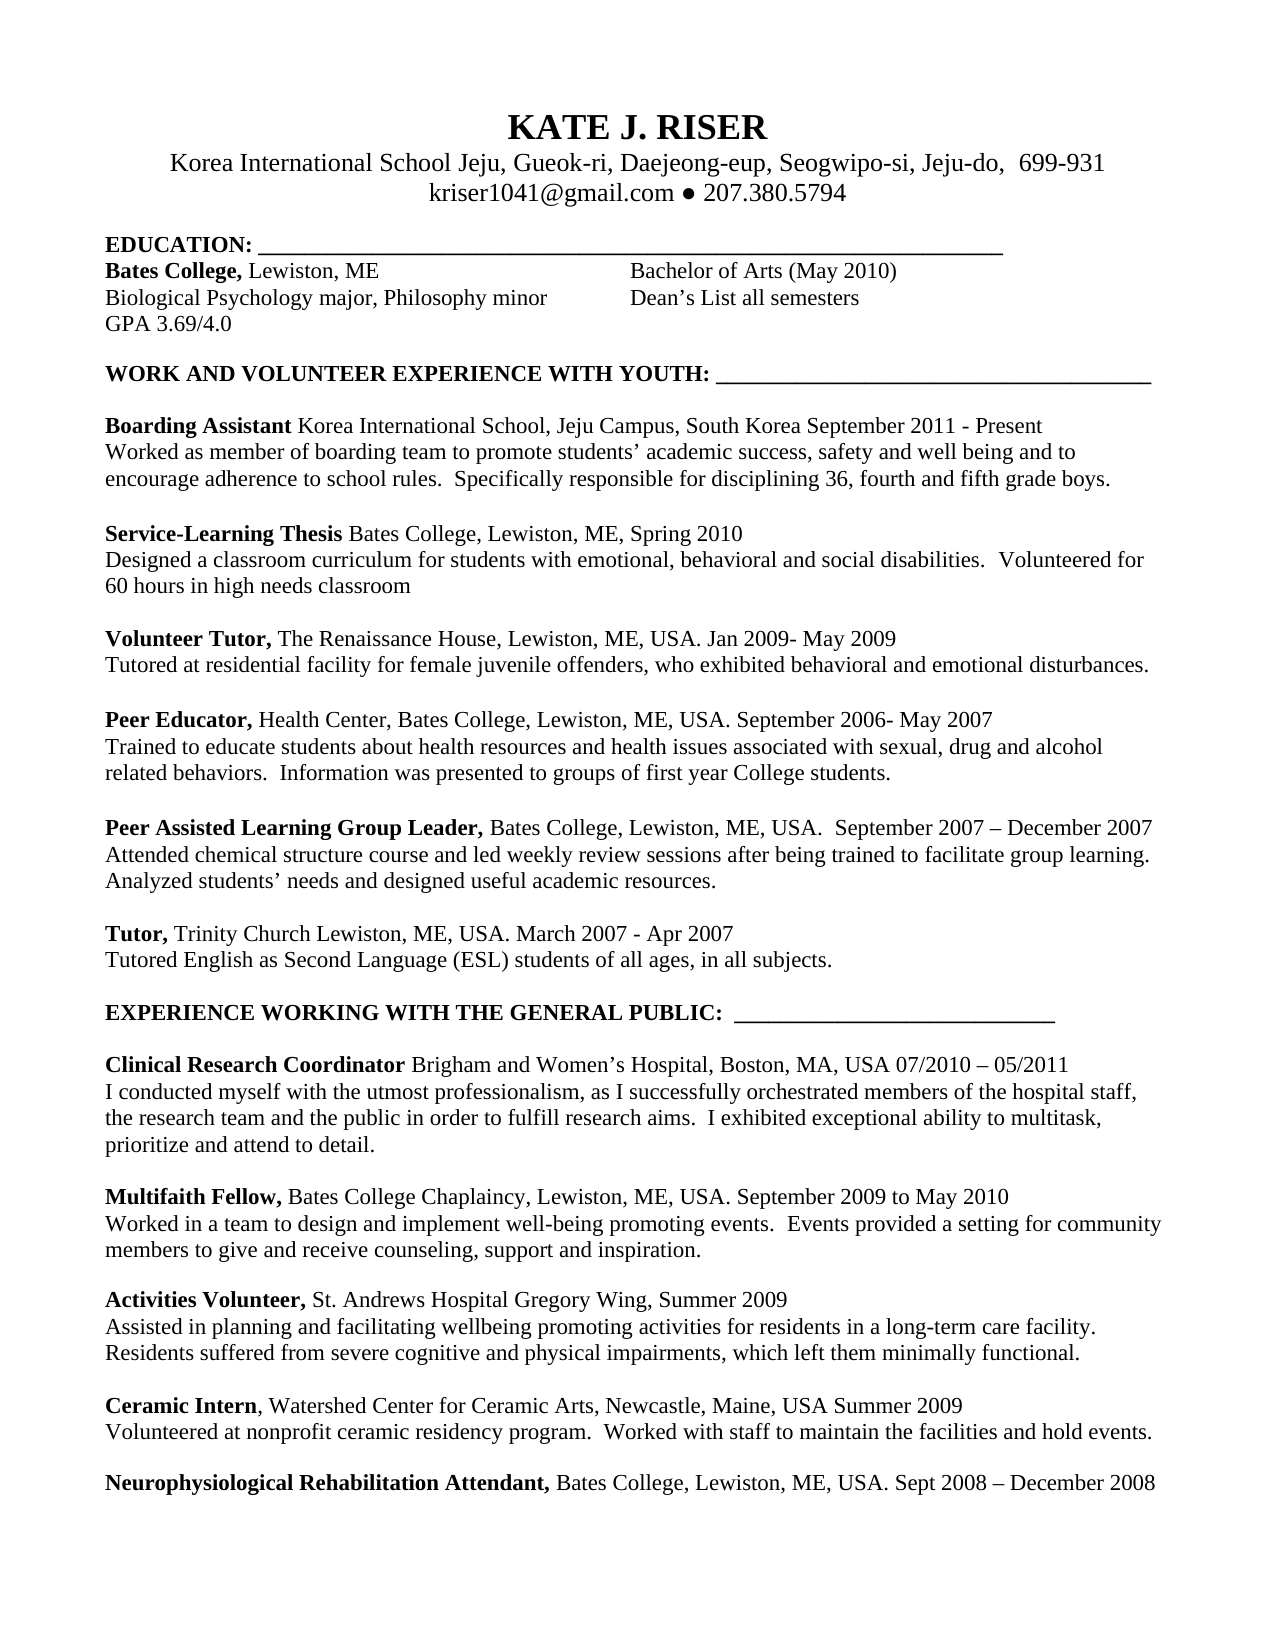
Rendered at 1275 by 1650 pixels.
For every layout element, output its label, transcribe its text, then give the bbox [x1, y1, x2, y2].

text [105, 1444, 1170, 1495]
text Multifaith Fellow, Bates College Chaplaincy, Lewiston, ME, USA. September 2009 to May 2010 Worked in a team to design and implement well-being promoting events. Events provided a setting for community members to give and receive counseling, support and inspiration. Activities Volunteer, St. Andrews Hospital Gregory Wing, Summer 2009 Assisted in planning and facilitating wellbeing promoting activities for residents in a long-term care facility. Residents suffered from severe cognitive and physical impairments, which left them minimally functional. [105, 1183, 1170, 1366]
text Volunteer Tutor, The Renaissance House, Lewiston, ME, USA. Jan 2009- May 2009 Tutored at residential facility for female juvenile offenders, who exhibited behavioral and emotional disturbances. [105, 625, 1170, 707]
text EDUCATION: _________________________________________________________________ Bates College, Lewiston, ME Bachelor of Arts (May 2010) Biological Psychology major, Philosophy minor Dean’s List all semesters GPA 3.69/4.0 WORK AND VOLUNTEER EXPERIENCE WITH YOUTH: ______________________________________ [105, 207, 1170, 387]
text Boarding Assistant Korea International School, Jeju Campus, South Korea September 2011 - Present [67, 412, 1170, 438]
text Clinical Research Coordinator Brigham and Women’s Hospital, Boston, MA, USA 07/2010 – 05/2011 I conducted myself with the utmost professionalism, as I successfully orchestrated members of the hospital staff, the research team and the public in order to fulfill research aims. I exhibited exceptional ability to multitask, prioritize and attend to detail. [105, 1052, 1170, 1157]
text Ceramic Intern, Watershed Center for Ceramic Arts, Newcastle, Maine, USA Summer 2009 [105, 1392, 1170, 1418]
text Tutor, Trinity Church Lewiston, ME, USA. March 2007 - Apr 2007 Tutored English as Second Language (ESL) students of all ages, in all subjects. [105, 920, 1170, 972]
text Designed a classroom curriculum for students with emotional, behavioral and social disabilities. Volunteered for 60 hours in high needs classroom [105, 546, 1170, 599]
text Peer Educator, Health Center, Bates College, Lewiston, ME, USA. September 2006- May 2007 Trained to educate students about health resources and health issues associated with sexual, drug and alcohol related behaviors. Information was presented to groups of first year College students. [105, 707, 1170, 814]
text Peer Assisted Learning Group Leader, Bates College, Lewiston, ME, USA. September 2007 – December 2007 Attended chemical structure course and led weekly review sessions after being trained to facilitate group learning. Analyzed students’ needs and designed useful academic resources. [105, 814, 1170, 893]
text KATE J. RISER [105, 105, 1170, 147]
text Service-Learning Thesis Bates College, Lewiston, ME, Spring 2010 [67, 520, 1170, 546]
text Worked as member of boarding team to promote students’ academic success, safety and well being and to encourage adherence to school rules. Specifically responsible for disciplining 36, fourth and fifth grade boys. [105, 438, 1170, 520]
text Volunteered at nonprofit ceramic residency program. Worked with staff to maintain the facilities and hold events. [105, 1418, 1170, 1444]
text EXPERIENCE WORKING WITH THE GENERAL PUBLIC: ____________________________ [105, 999, 1170, 1025]
text Korea International School Jeju, Gueok-ri, Daejeong-eup, Seogwipo-si, Jeju-do, 699-931 kriser1041@gmail.com ● 207.380.5794 [105, 147, 1170, 207]
